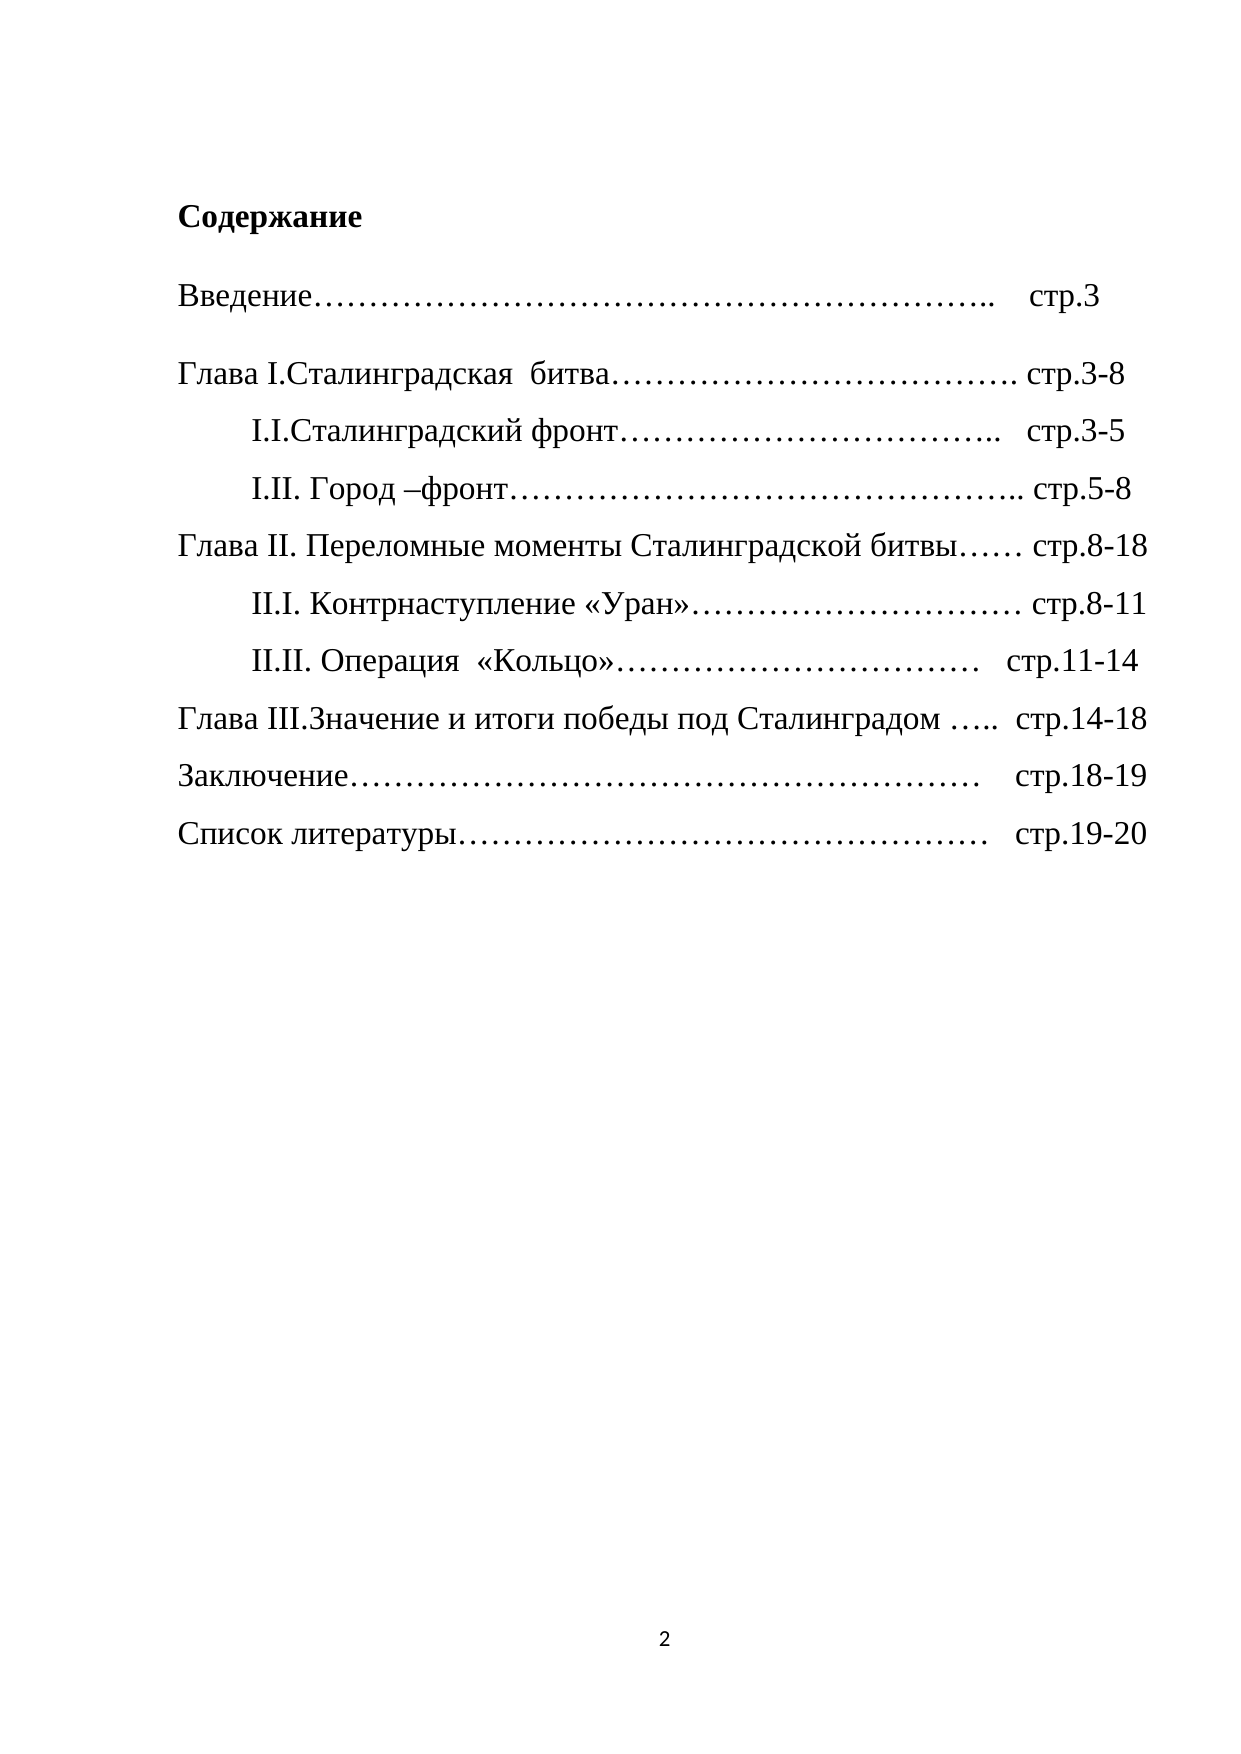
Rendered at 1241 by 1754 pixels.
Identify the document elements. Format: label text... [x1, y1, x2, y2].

text I.I.Сталинградский фронт…………………………….. стр.3-5 [251, 411, 1152, 449]
text Глава III.Значение и итоги победы под Сталинградом ….. стр.14-18 [177, 698, 1152, 736]
text I.II. Город –фронт……………………………………….. стр.5-8 [251, 468, 1152, 506]
text Глава I.Сталинградская битва………………………………. стр.3-8 [177, 353, 1152, 391]
list Заключение………………………………………………… стр.18-19 [177, 756, 1152, 794]
list Список литературы………………………………………… стр.19-20 [177, 813, 1152, 851]
list II.I. Контрнаступление «Уран»………………………… стр.8-11 [251, 583, 1152, 621]
text Глава II. Переломные моменты Сталинградской битвы…… стр.8-18 [177, 526, 1152, 564]
list II.II. Операция «Кольцо»…………………………… стр.11-14 [251, 641, 1152, 679]
text Введение…………………………………………………….. стр.3 [177, 275, 1152, 313]
text Содержание [177, 196, 1152, 235]
